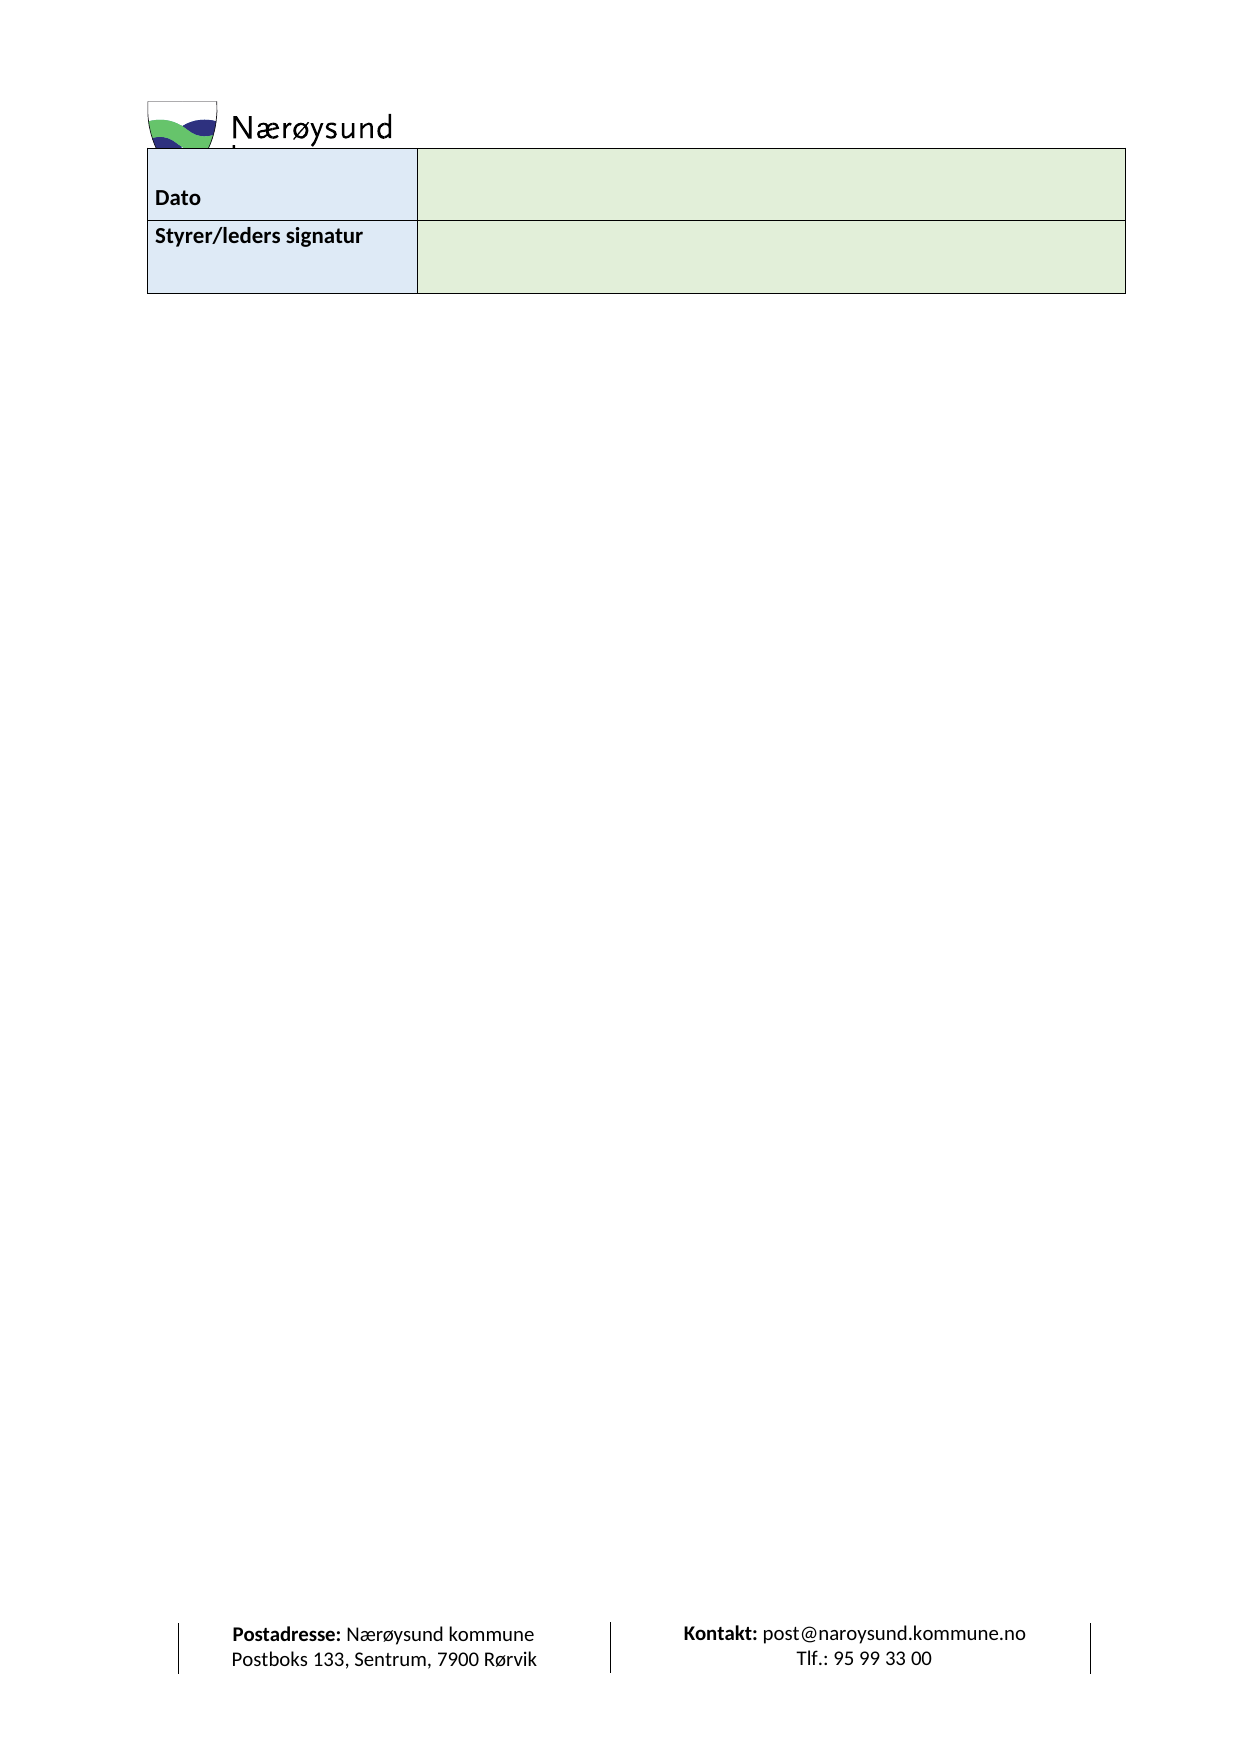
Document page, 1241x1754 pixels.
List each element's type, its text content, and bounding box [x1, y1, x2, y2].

table_cell [418, 149, 1125, 220]
table_cell Styrer/leders signatur [148, 221, 417, 293]
table_cell [418, 221, 1125, 293]
table_cell Dato [148, 149, 417, 220]
